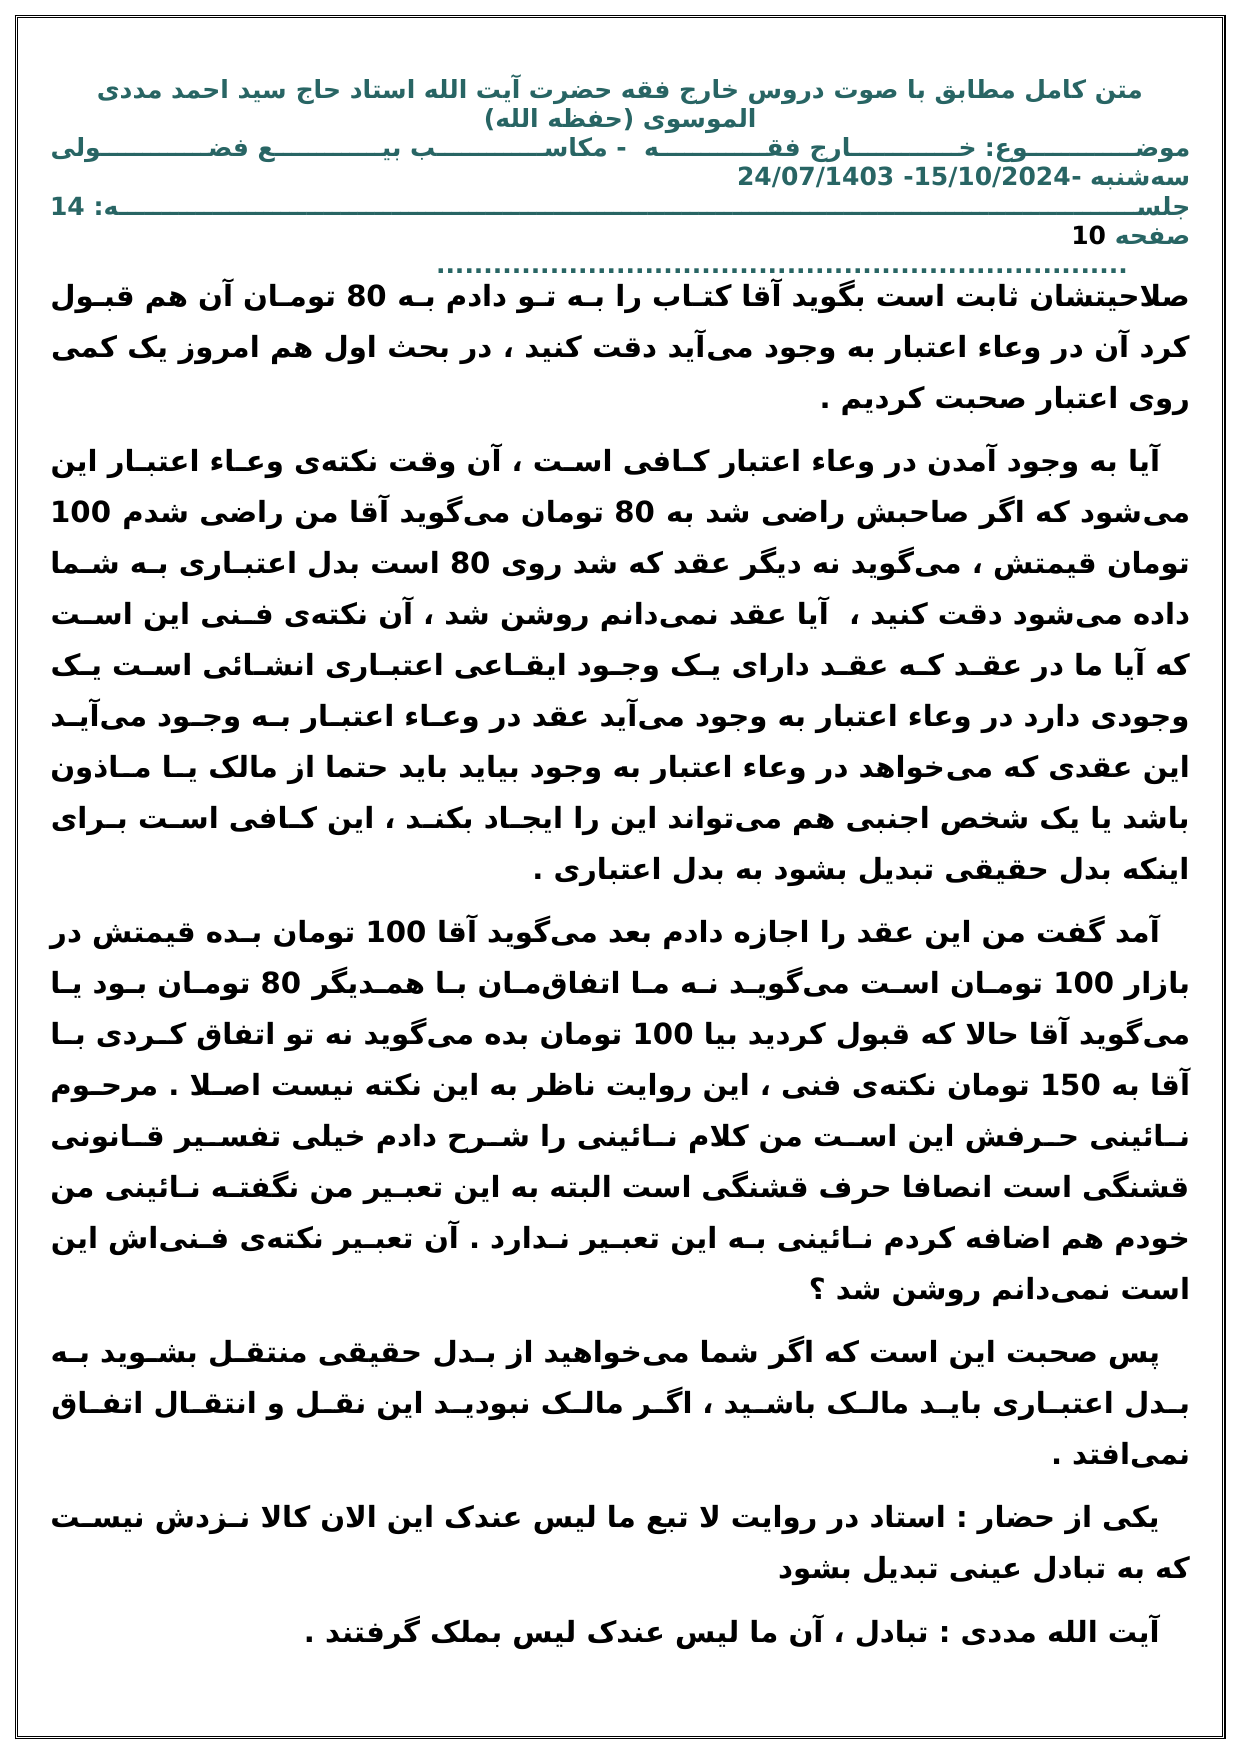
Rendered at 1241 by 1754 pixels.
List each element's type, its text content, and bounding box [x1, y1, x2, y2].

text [50, 279, 1190, 415]
text یکی از حضار : استاد در روایت لا تبع ما لیس عندک این الان کالا نزدش نیست که به تبادل عینی تبدیل بشود [50, 1501, 1190, 1586]
text آیت الله مددی : تبادل ، آن ما لیس عندک لیس بملک گرفتند . [50, 1615, 1190, 1649]
text آیا به وجود آمدن در وعاء اعتبار کافی است ، آن وقت نکته‌ی وعاء اعتبار این می‌شود که اگر صاحبش راضی شد به 80 تومان می‌گوید آقا من راضی شدم 100 تومان قیمتش ، می‌گوید نه دیگر عقد که شد روی 80 است بدل اعتباری به شما داده می‌شود دقت کنید ، آیا عقد نمی‌دانم روشن شد ، آن نکته‌ی فنی این است که آیا ما در عقد که عقد دارای یک وجود ایقاعی اعتباری انشائی است یک وجودی دارد در وعاء اعتبار به وجود می‌آید عقد در وعاء اعتبار به وجود می‌آید این عقدی که می‌خواهد در وعاء اعتبار به وجود بیاید باید حتما از مالک یا ماذون باشد یا یک شخص اجنبی هم می‌‌تواند این را ایجاد بکند ، این کافی است برای اینکه بدل حقیقی تبدیل بشود به بدل اعتباری . [50, 444, 1190, 886]
text آمد گفت من این عقد را اجازه دادم بعد می‌گوید آقا 100 تومان بده قیمتش در بازار 100 تومان است می‌گوید نه ما اتفاق‌مان با همدیگر 80 تومان بود یا می‌گوید آقا حالا که قبول کردید بیا 100 تومان بده می‌گوید نه تو اتفاق کردی با آقا به 150 تومان نکته‌ی فنی ، این روایت ناظر به این نکته نیست اصلا . مرحوم نائینی حرفش این است من کلام نائینی را شرح دادم خیلی تفسیر قانونی قشنگی است انصافا حرف قشنگی است البته به این تعبیر من نگفته نائینی من خودم هم اضافه کردم نائینی به این تعبیر ندارد . آن تعبیر نکته‌ی فنی‌اش این است نمی‌دانم روشن شد ؟ [50, 915, 1190, 1306]
text پس صحبت این است که اگر شما می‌خواهید از بدل حقیقی منتقل بشوید به بدل اعتباری باید مالک باشید ، اگر مالک نبودید این نقل و انتقال اتفاق نمی‌افتد . [50, 1335, 1190, 1471]
